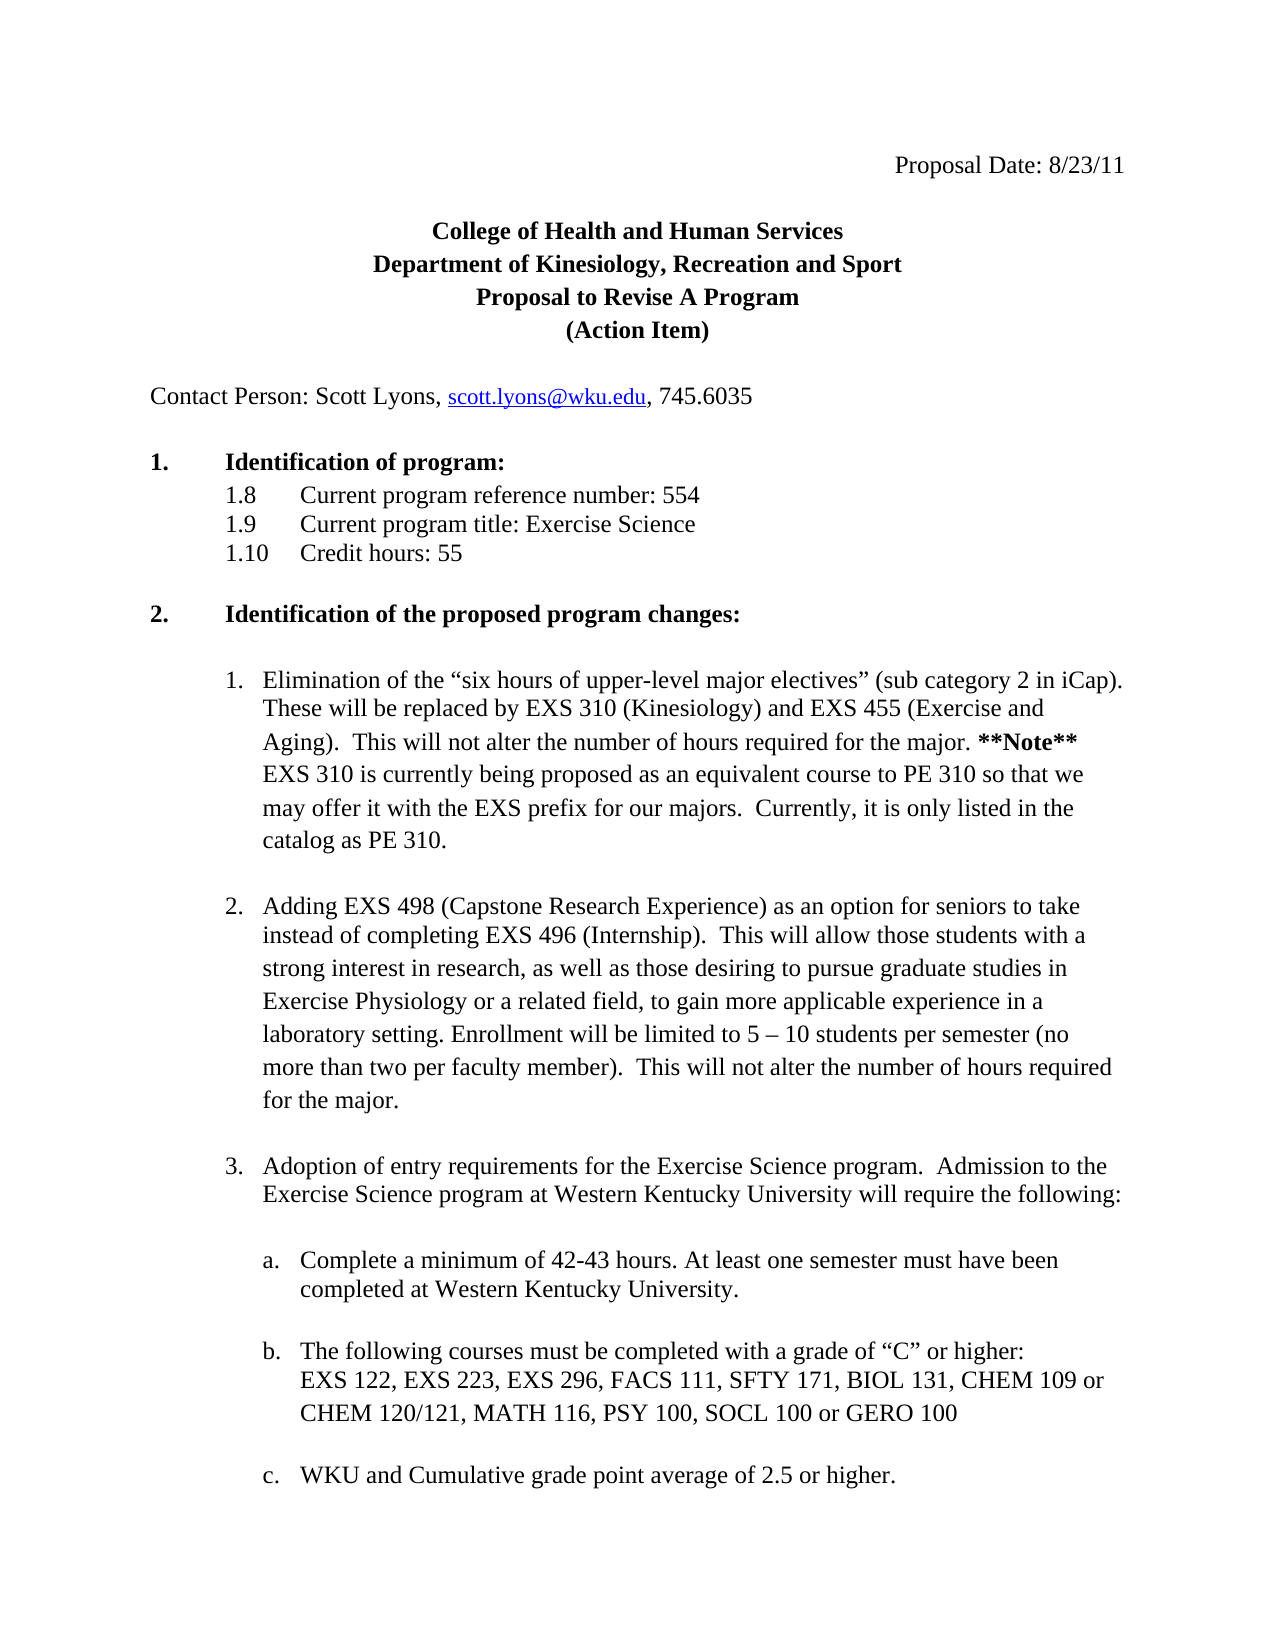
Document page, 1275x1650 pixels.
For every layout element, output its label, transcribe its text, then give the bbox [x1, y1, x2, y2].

list Credit hours: 55 [225, 538, 1125, 566]
list Adoption of entry requirements for the Exercise Science program. Admission to the [225, 1151, 1125, 1179]
list Adding EXS 498 (Capstone Research Experience) as an option for seniors to take [225, 891, 1125, 920]
text Department of Kinesiology, Recreation and Sport [150, 249, 1125, 278]
text 2. Identification of the proposed program changes: [150, 599, 1125, 628]
text instead of completing EXS 496 (Internship). This will allow those students with a strong interest in research, as well as those desiring to pursue graduate studies in Exercise Physiology or a related field, to gain more applicable experience in a laboratory setting. Enrollment will be limited to 5 – 10 students per semester (no more than two per faculty member). This will not alter the number of hours required for the major. [262, 920, 1125, 1113]
list Elimination of the “six hours of upper-level major electives” (sub category 2 in iCap). [225, 665, 1125, 693]
text Exercise Science program at Western Kentucky University will require the following: [262, 1179, 1125, 1208]
text 1. Identification of program: [150, 447, 1125, 476]
list The following courses must be completed with a grade of “C” or higher: [262, 1336, 1125, 1365]
text Proposal Date: 8/23/11 [150, 150, 1125, 179]
text These will be replaced by EXS 310 (Kinesiology) and EXS 455 (Exercise and Aging). This will not alter the number of hours required for the major. **Note** EXS 310 is currently being proposed as an equivalent course to PE 310 so that we may offer it with the EXS prefix for our majors. Currently, it is only listed in the catalog as PE 310. [262, 693, 1125, 854]
text EXS 122, EXS 223, EXS 296, FACS 111, SFTY 171, BIOL 131, CHEM 109 or CHEM 120/121, MATH 116, PSY 100, SOCL 100 or GERO 100 [300, 1365, 1125, 1427]
text College of Health and Human Services [150, 216, 1125, 245]
text Contact Person: Scott Lyons, scott.lyons@wku.edu, 745.6035 [150, 381, 1125, 410]
text Proposal to Revise A Program [150, 282, 1125, 311]
list Current program reference number: 554 [225, 480, 1125, 509]
list WKU and Cumulative grade point average of 2.5 or higher. [262, 1460, 1125, 1488]
text (Action Item) [150, 315, 1125, 344]
list Complete a minimum of 42-43 hours. At least one semester must have been completed at Western Kentucky University. [262, 1246, 1125, 1303]
list Current program title: Exercise Science [225, 509, 1125, 538]
